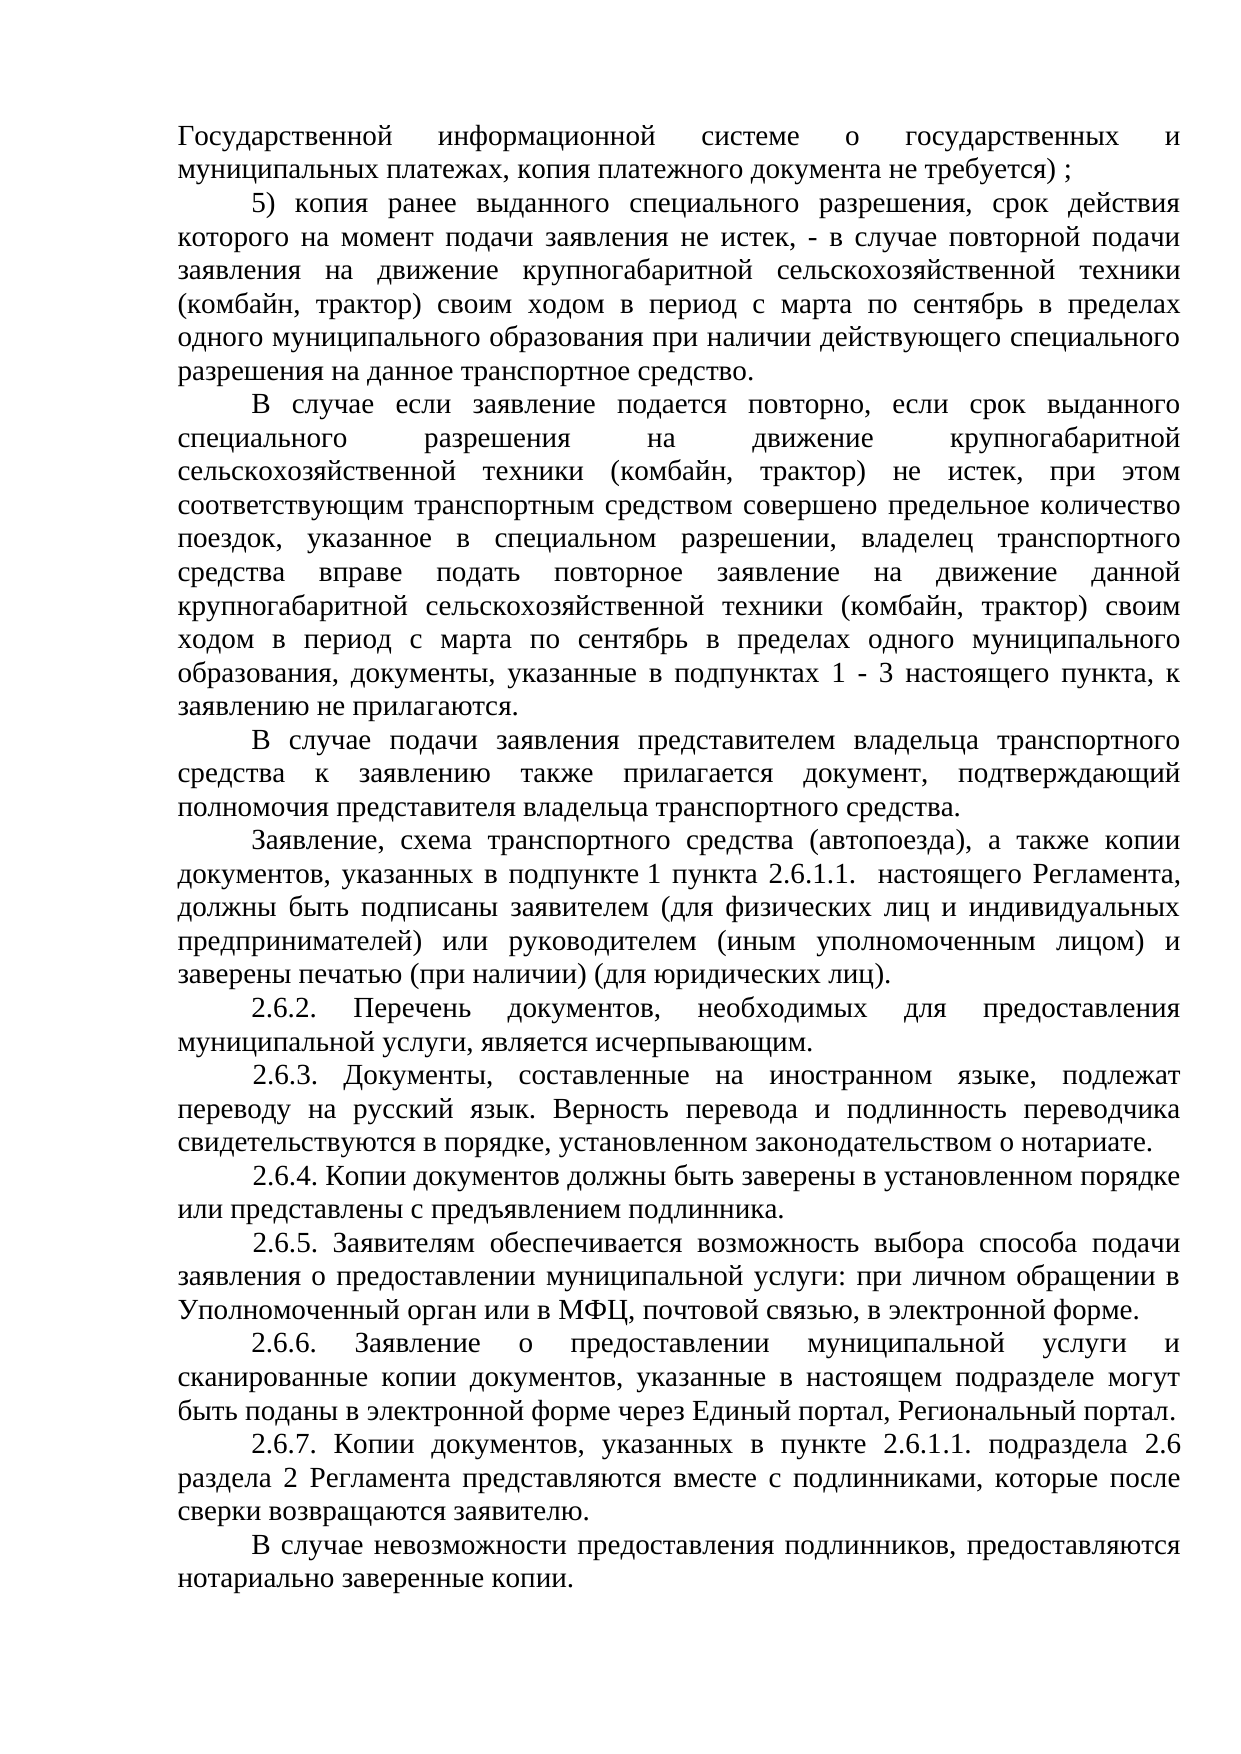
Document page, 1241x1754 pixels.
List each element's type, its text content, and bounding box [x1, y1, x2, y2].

text В случае невозможности предоставления подлинников, предоставляются нотариально заверенные копии. [177, 1527, 1181, 1594]
text 2.6.4. Копии документов должны быть заверены в установленном порядке или представлены с предъявлением подлинника. [177, 1158, 1181, 1225]
text В случае если заявление подается повторно, если срок выданного специального разрешения на движение крупногабаритной сельскохозяйственной техники (комбайн, трактор) не истек, при этом соответствующим транспортным средством совершено предельное количество поездок, указанное в специальном разрешении, владелец транспортного средства вправе подать повторное заявление на движение данной крупногабаритной сельскохозяйственной техники (комбайн, трактор) своим ходом в период с марта по сентябрь в пределах одного муниципального образования, документы, указанные в подпунктах 1 - 3 настоящего пункта, к заявлению не прилагаются. [177, 386, 1181, 722]
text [177, 118, 1181, 185]
text Заявление, схема транспортного средства (автопоезда), а также копии документов, указанных в подпункте 1 пункта 2.6.1.1. настоящего Регламента, должны быть подписаны заявителем (для физических лиц и индивидуальных предпринимателей) или руководителем (иным уполномоченным лицом) и заверены печатью (при наличии) (для юридических лиц). [177, 822, 1181, 990]
text 2.6.7. Копии документов, указанных в пункте 2.6.1.1. подраздела 2.6 раздела 2 Регламента представляются вместе с подлинниками, которые после сверки возвращаются заявителю. [177, 1426, 1181, 1527]
text 2.6.6. Заявление о предоставлении муниципальной услуги и сканированные копии документов, указанные в настоящем подразделе могут быть поданы в электронной форме через Единый портал, Региональный портал. [177, 1326, 1181, 1426]
text 2.6.5. Заявителям обеспечивается возможность выбора способа подачи заявления о предоставлении муниципальной услуги: при личном обращении в Уполномоченный орган или в МФЦ, почтовой связью, в электронной форме. [177, 1225, 1181, 1326]
text 2.6.3. Документы, составленные на иностранном языке, подлежат переводу на русский язык. Верность перевода и подлинность переводчика свидетельствуются в порядке, установленном законодательством о нотариате. [177, 1057, 1181, 1158]
text 5) копия ранее выданного специального разрешения, срок действия которого на момент подачи заявления не истек, - в случае повторной подачи заявления на движение крупногабаритной сельскохозяйственной техники (комбайн, трактор) своим ходом в период с марта по сентябрь в пределах одного муниципального образования при наличии действующего специального разрешения на данное транспортное средство. [177, 185, 1181, 386]
text В случае подачи заявления представителем владельца транспортного средства к заявлению также прилагается документ, подтверждающий полномочия представителя владельца транспортного средства. [177, 722, 1181, 822]
text 2.6.2. Перечень документов, необходимых для предоставления муниципальной услуги, является исчерпывающим. [177, 990, 1181, 1057]
